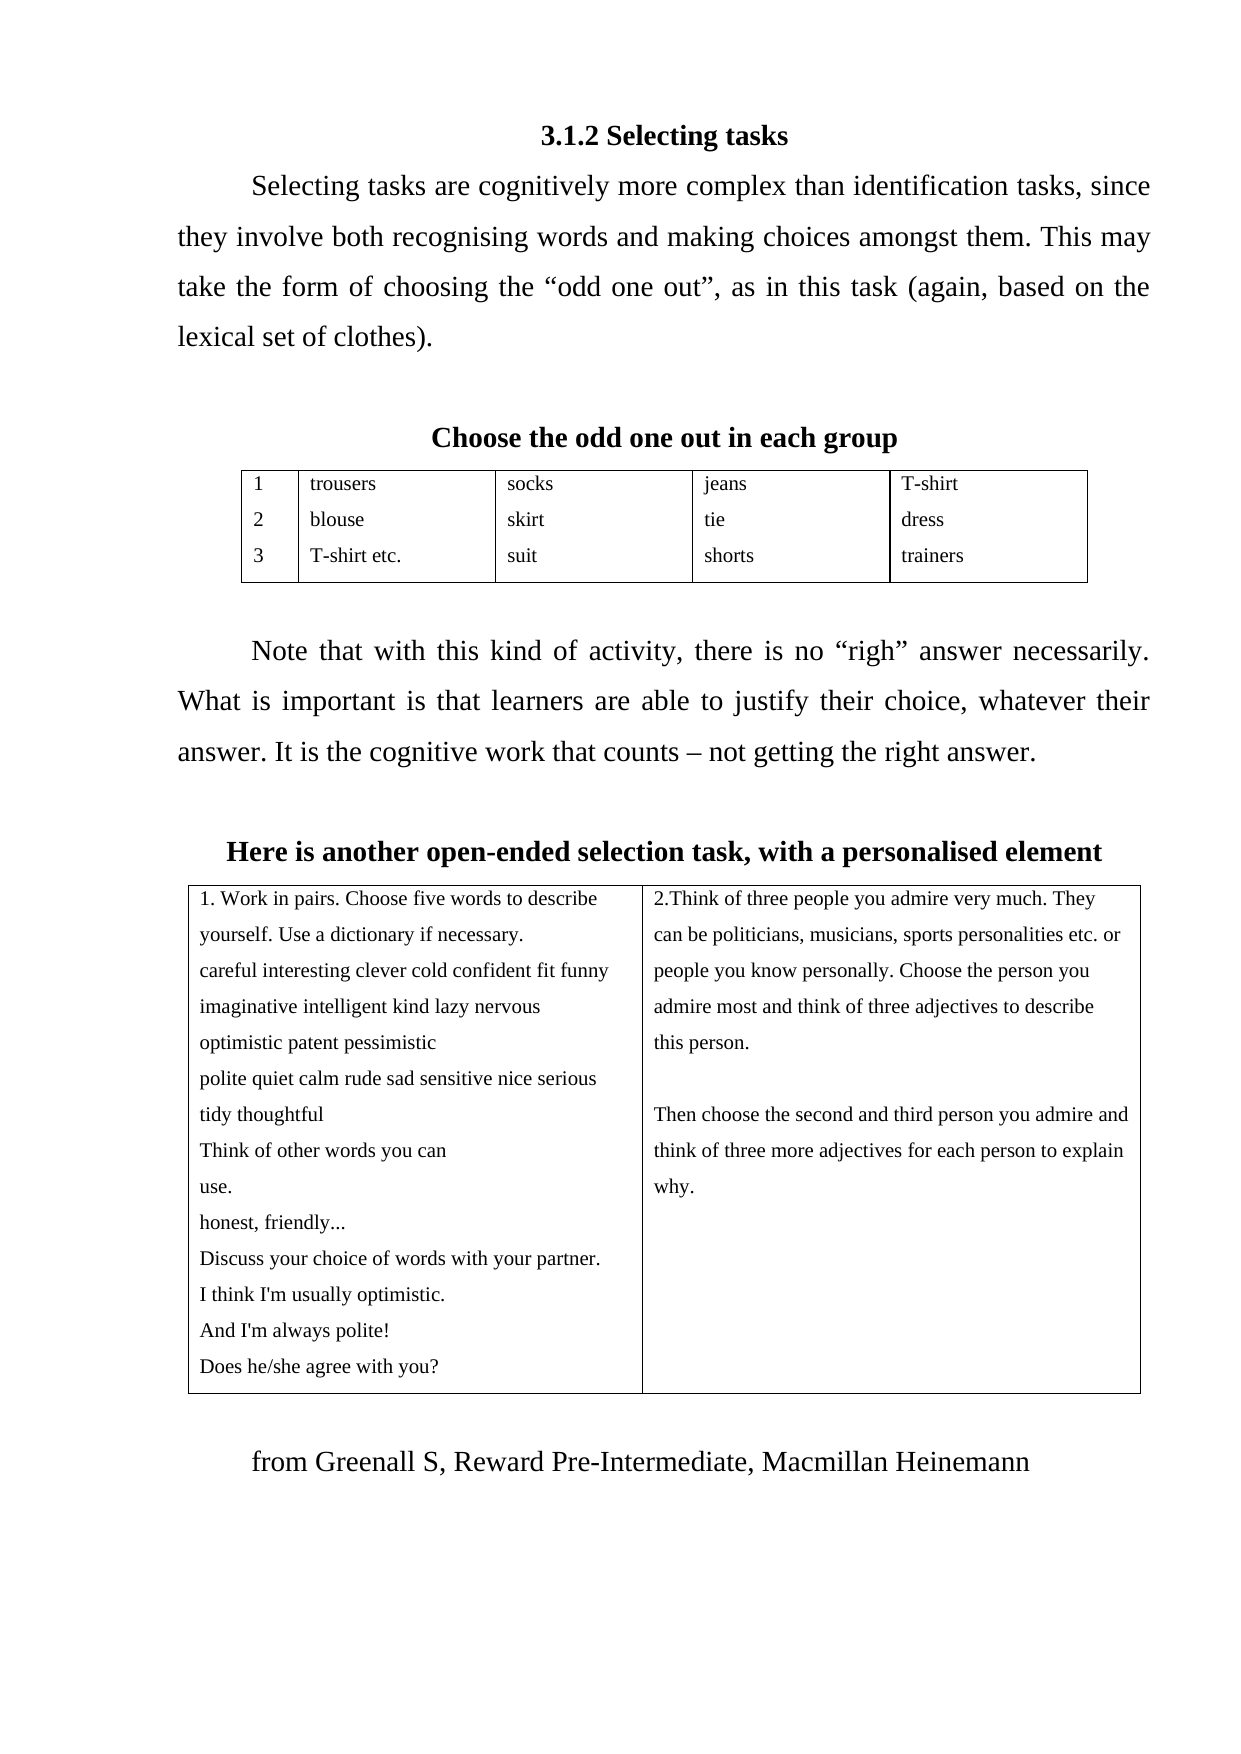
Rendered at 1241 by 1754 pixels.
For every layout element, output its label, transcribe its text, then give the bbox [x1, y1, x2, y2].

table_header 2.Think of three people you admire very much. They can be politicians, musicians, sports personalities etc. or people you know personally. Choose the person you admire most and think of three adjectives to describe this person. Then choose the second and third person you admire and think of three more adjectives for each person to explain why. [643, 886, 1140, 1393]
table_header T-shirt dress trainers [891, 471, 1087, 582]
table_header jeans tie shorts [693, 471, 889, 582]
table_header 1. Work in pairs. Choose five words to describe yourself. Use a dictionary if necessary. careful interesting clever cold confident fit funny imaginative intelligent kind lazy nervous optimistic patent pessimistic polite quiet calm rude sad sensitive nice serious tidy thoughtful Think of other words you can use. honest, friendly... Discuss your choice of words with your partner. I think I'm usually optimistic. And I'm always polite! Does he/she agree with you? [189, 886, 642, 1393]
text Selecting tasks are cognitively more complex than identification tasks, since they involve both recognising words and making choices amongst them. This may take the form of choosing the “odd one out”, as in this task (again, based on the lexical set of clothes). [177, 168, 1152, 353]
table_header trousers blouse T-shirt etc. [299, 471, 495, 582]
text 3.1.2 Selecting tasks [177, 118, 1152, 152]
table_header 1 2 3 [242, 471, 298, 582]
text from Greenall S, Reward Pre-Intermediate, Macmillan Heinemann [177, 1444, 1152, 1477]
text Here is another open-ended selection task, with a personalised element [177, 834, 1152, 868]
text Choose the odd one out in each group [177, 420, 1152, 453]
text Note that with this kind of activity, there is no “righ” answer necessarily. What is important is that learners are able to justify their choice, whatever their answer. It is the cognitive work that counts – not getting the right answer. [177, 633, 1152, 767]
table_header socks skirt suit [496, 471, 692, 582]
